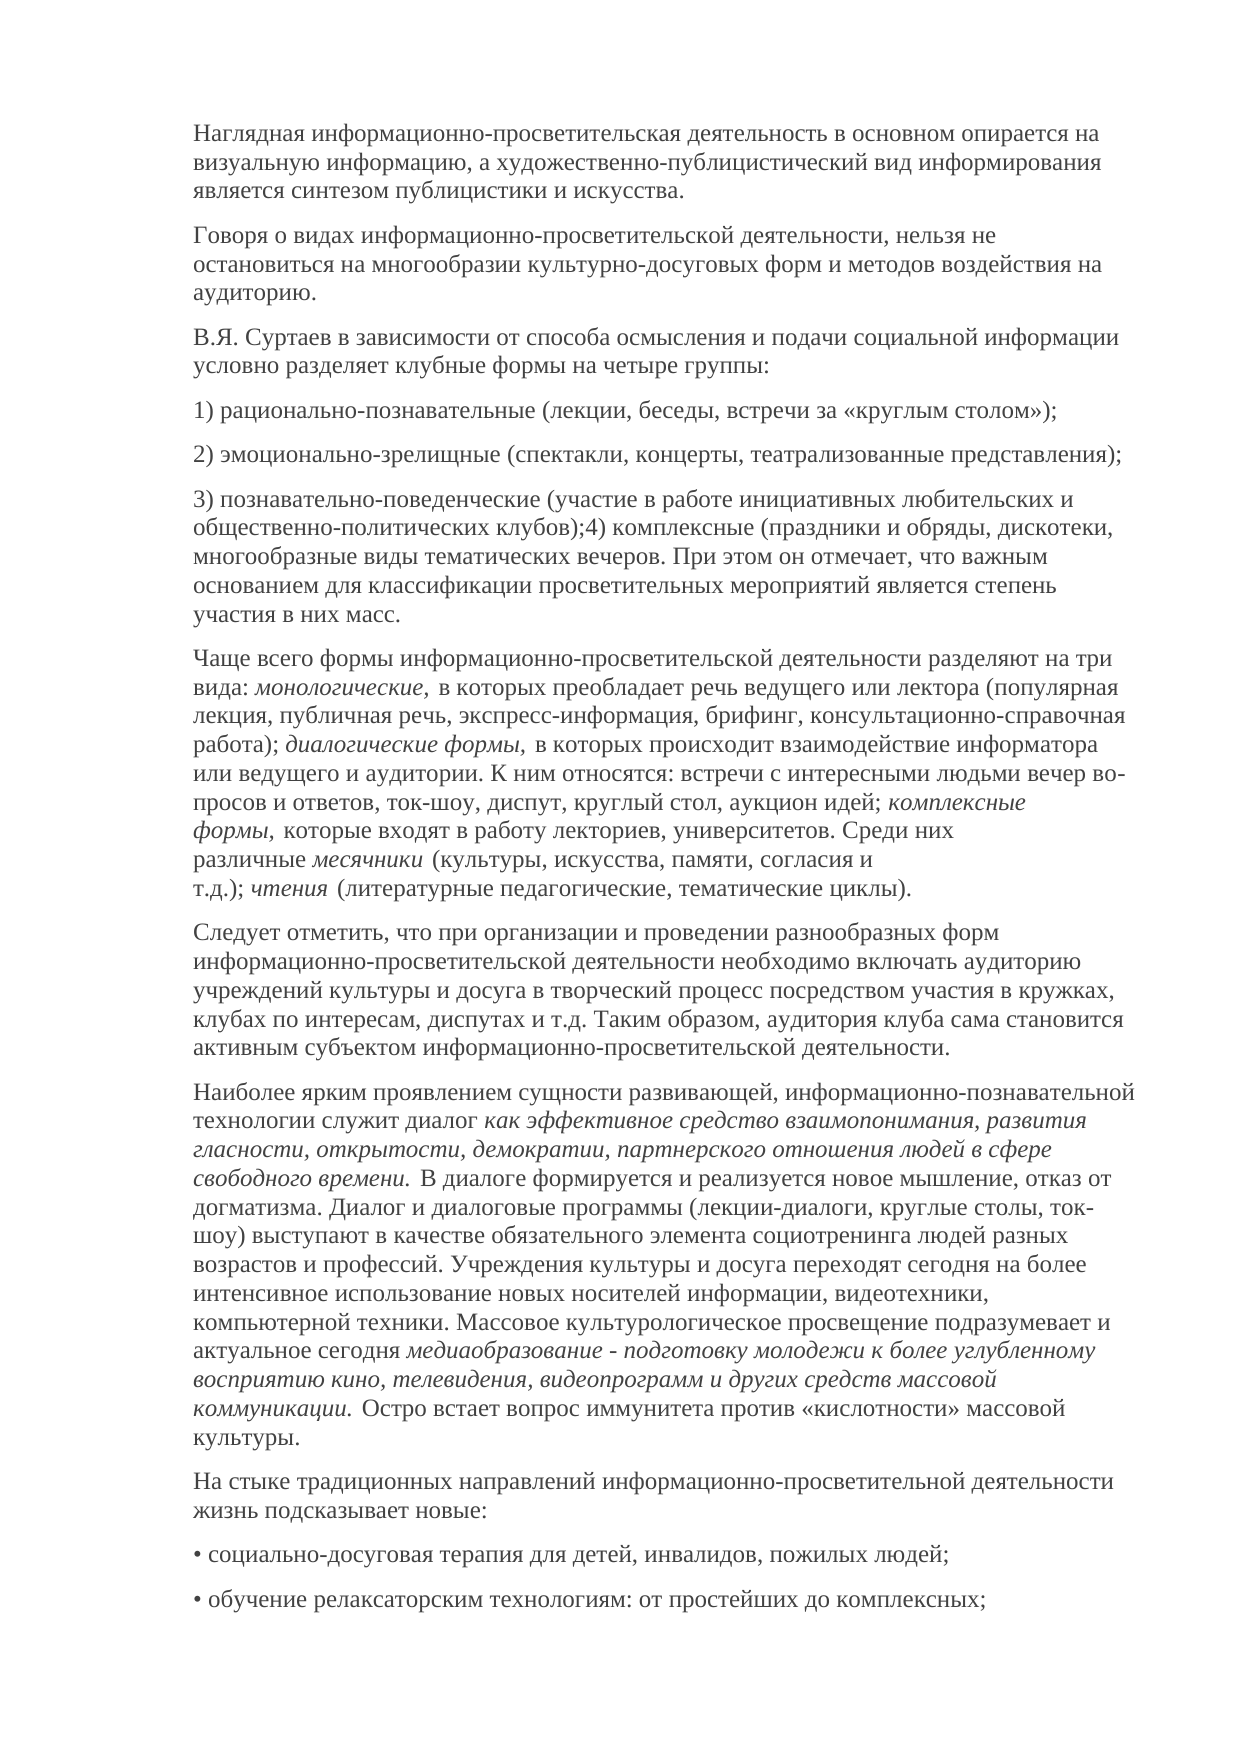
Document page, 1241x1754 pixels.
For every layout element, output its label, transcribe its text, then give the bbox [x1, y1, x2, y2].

text Наиболее ярким проявлением сущности развивающей, информационно-познавательной технологии служит диалог как эффективное средство взаимопонимания, развития гласности, открытости, демократии, партнерского отношения людей в сфере свободного времени. В диалоге формируется и реализуется новое мышление, отказ от догматизма. Диалог и диалоговые программы (лекции-диалоги, круглые столы, ток-шоу) выступают в качестве обязательного элемента социотренинга людей разных возрастов и профессий. Учреждения культуры и досуга переходят сегодня на более интенсивное использование новых носителей информации, видеотехники, компьютерной техники. Массовое культурологическое просвещение подразумевает и актуальное сегодня медиаобразование - подготовку молодежи к более углубленному восприятию кино, телевидения, видеопрограмм и других средств массовой коммуникации. Остро встает вопрос иммунитета против «кислотности» массовой культуры. [193, 1077, 1136, 1451]
text В.Я. Суртаев в зависимости от способа осмысления и подачи социальной информации условно разделяет клубные формы на четыре группы: [193, 322, 1136, 379]
text 2) эмоционально-зрелищные (спектакли, концерты, театрализованные представления); [193, 439, 1136, 468]
text Чаще всего формы информационно-просветительской деятельности разделяют на три вида: монологические, в которых преобладает речь ведущего или лектора (популярная лекция, публичная речь, экспресс-информация, брифинг, консультационно-справочная работа); диалогические формы, в которых происходит взаимодействие информатора или ведущего и аудитории. К ним относятся: встречи с интересными людьми вечер вопросов и ответов, ток-шоу, диспут, круглый стол, аукцион идей; комплексные формы, которые входят в работу лекториев, университетов. Среди них различные месячники (культуры, искусства, памяти, согласия и т.д.); чтения (литературные педагогические, тематические циклы). [193, 643, 1136, 902]
text Говоря о видах информационно-просветительской деятельности, нельзя не остановиться на многообразии культурно-досуговых форм и методов воздействия на аудиторию. [193, 220, 1136, 306]
text 1) рационально-познавательные (лекции, беседы, встречи за «круглым столом»); [193, 395, 1136, 424]
text 3) познавательно-поведенческие (участие в работе инициативных любительских и общественно-политических клубов);4) комплексные (праздники и обряды, дискотеки, многообразные виды тематических вечеров. При этом он отмечает, что важным основанием для классификации просветительных мероприятий является степень участия в них масс. [193, 484, 1136, 627]
text Следует отметить, что при организации и проведении разнообразных форм информационно-просветительской деятельности необходимо включать аудиторию учреждений культуры и досуга в творческий процесс посредством участия в кружках, клубах по интересам, диспутах и т.д. Таким образом, аудитория клуба сама становится активным субъектом информационно-просветительской деятельности. [193, 917, 1136, 1061]
text • социально-досуговая терапия для детей, инвалидов, пожилых людей; [193, 1539, 1136, 1568]
text • обучение релаксаторским технологиям: от простейших до комплексных; [193, 1584, 1136, 1612]
text На стыке традиционных направлений информационно-просветительной деятельности жизнь подсказывает новые: [193, 1466, 1136, 1524]
text Наглядная информационно-просветительская деятельность в основном опирается на визуальную информацию, а художественно-публицистический вид информирования является синтезом публицистики и искусства. [193, 118, 1136, 204]
